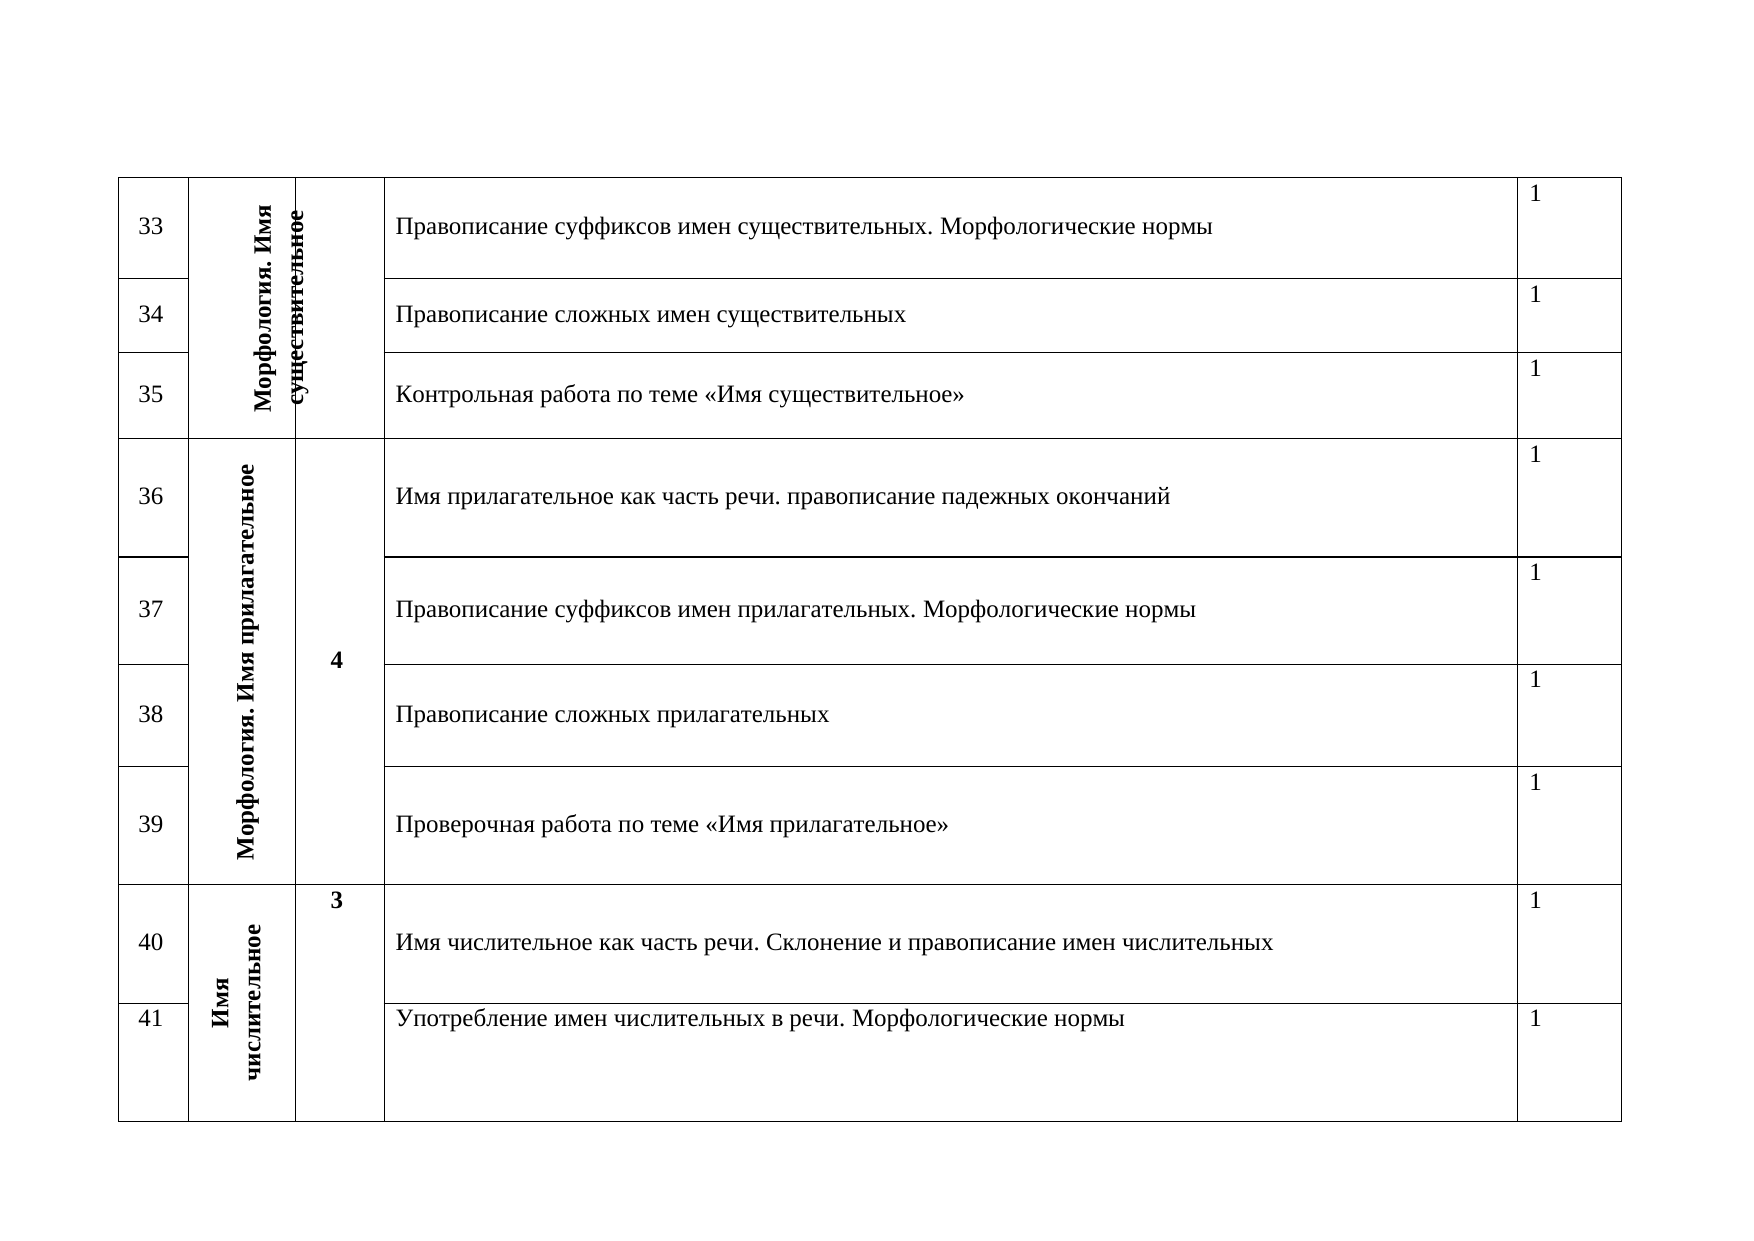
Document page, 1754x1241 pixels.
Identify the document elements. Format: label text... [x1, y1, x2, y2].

table_cell Имя числительное как часть речи. Склонение и правописание имен числительных [385, 885, 1517, 1002]
table_cell 40 [119, 885, 188, 1002]
table_cell 36 [119, 439, 188, 556]
table_cell Морфология. Имя прилагательное [189, 439, 295, 884]
table_cell 1 [1518, 1004, 1621, 1121]
table_cell Правописание суффиксов имен прилагательных. Морфологические нормы [385, 558, 1517, 663]
table_cell 41 [119, 1004, 188, 1121]
table_cell Проверочная работа по теме «Имя прилагательное» [385, 767, 1517, 884]
table_cell Правописание сложных прилагательных [385, 665, 1517, 766]
table_cell 39 [119, 767, 188, 884]
table_cell 3 [296, 885, 384, 1121]
table_cell 1 [1518, 767, 1621, 884]
table_cell 34 [119, 279, 188, 352]
table_cell 37 [119, 558, 188, 663]
table_cell 1 [1518, 558, 1621, 663]
table_cell Контрольная работа по теме «Имя существительное» [385, 353, 1517, 438]
table_cell 1 [1518, 353, 1621, 438]
table_cell Употребление имен числительных в речи. Морфологические нормы [385, 1004, 1517, 1121]
table_cell 33 [119, 178, 188, 278]
table_cell 1 [1518, 885, 1621, 1002]
table_cell 1 [1518, 439, 1621, 556]
table_cell Правописание сложных имен существительных [385, 279, 1517, 352]
table_cell 1 [1518, 665, 1621, 766]
table_cell Правописание суффиксов имен существительных. Морфологические нормы [385, 178, 1517, 278]
table_cell Имя числительное [189, 885, 295, 1121]
table_cell 38 [119, 665, 188, 766]
table_cell Имя прилагательное как часть речи. правописание падежных окончаний [385, 439, 1517, 556]
table_cell 35 [119, 353, 188, 438]
table_cell 1 [1518, 279, 1621, 352]
table_cell 4 [296, 439, 384, 884]
table_cell 1 [1518, 178, 1621, 278]
